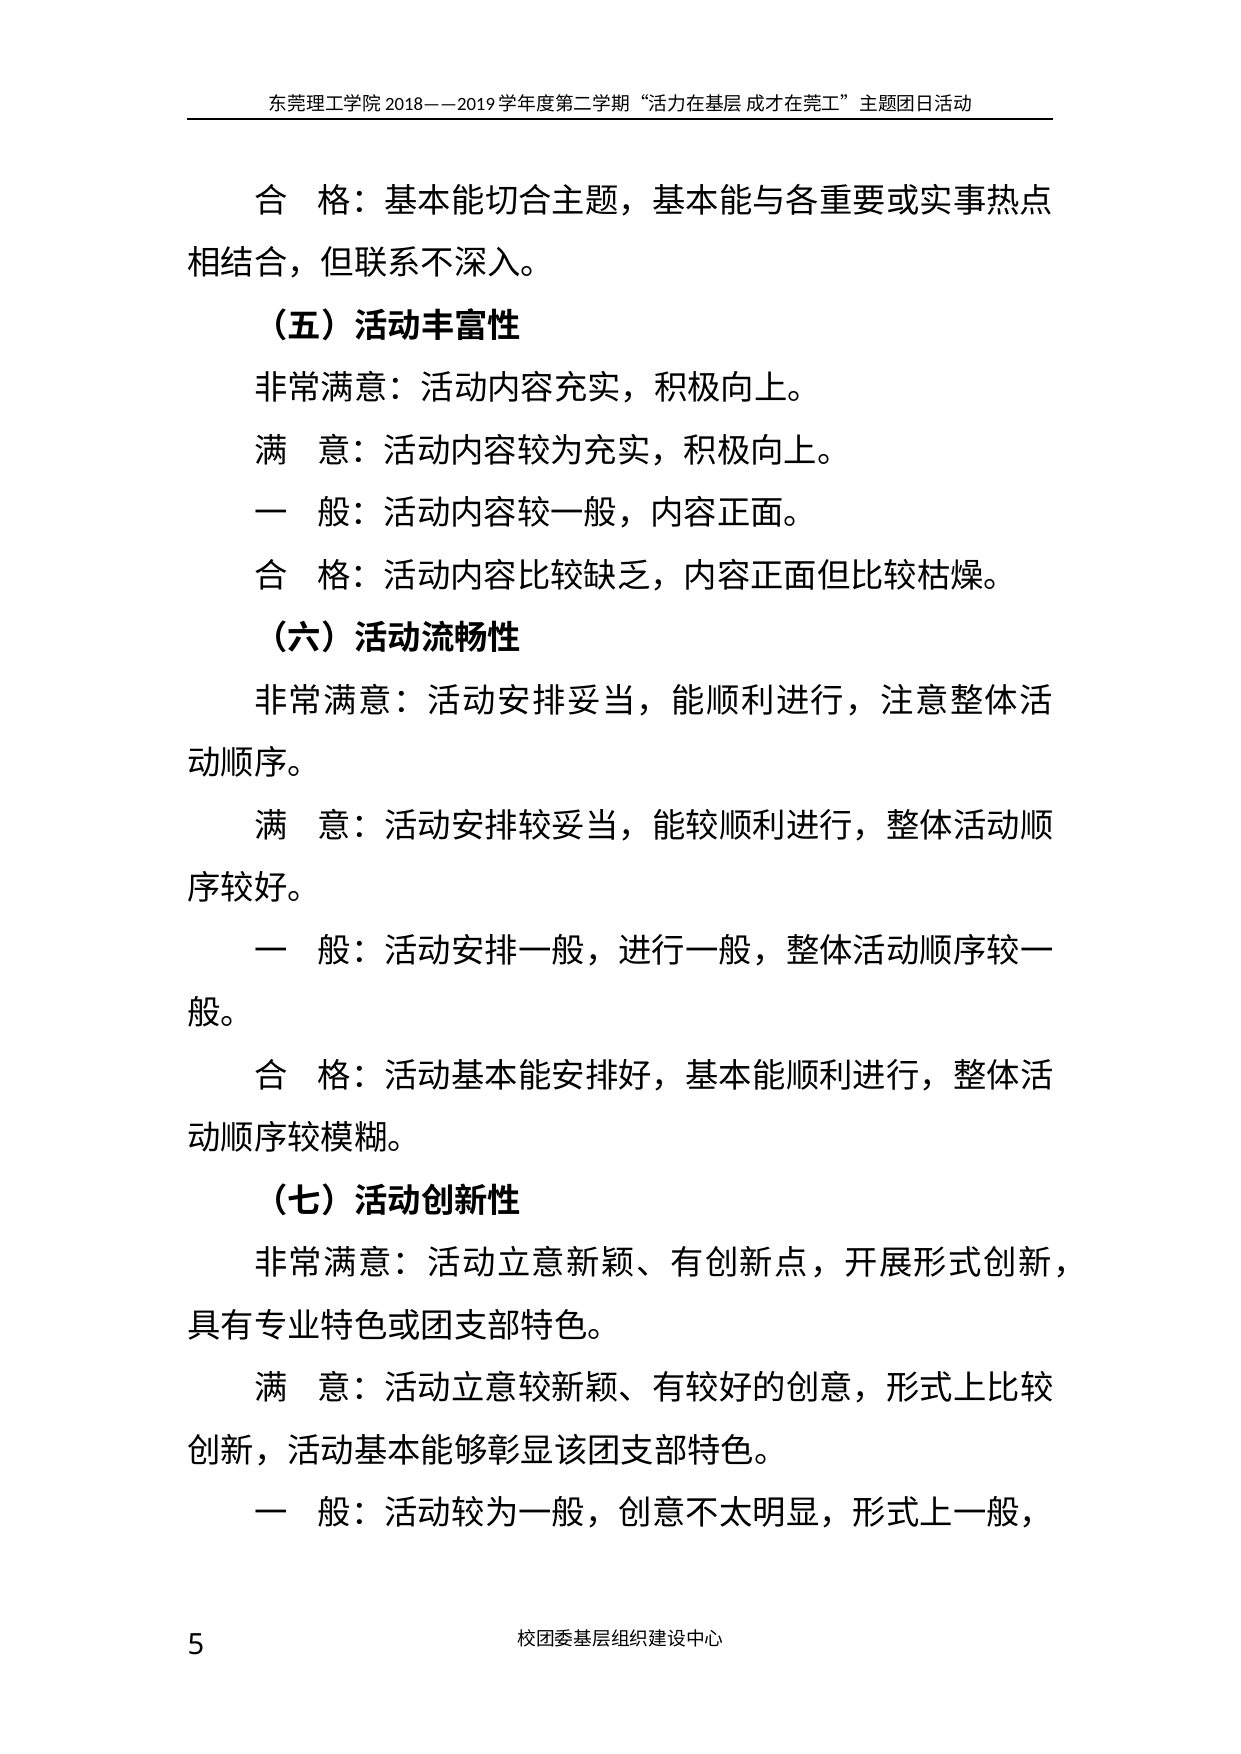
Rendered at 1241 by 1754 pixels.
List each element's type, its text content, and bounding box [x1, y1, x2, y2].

text 非常满意：活动内容充实，积极向上。 [187, 349, 1053, 412]
text 合 格：活动内容比较缺乏，内容正面但比较枯燥。 [187, 537, 1053, 599]
text （五）活动丰富性 [187, 287, 1053, 349]
text 一 般：活动内容较一般，内容正面。 [187, 474, 1053, 537]
text （七）活动创新性 [187, 1162, 1053, 1224]
text 合 格：活动基本能安排好，基本能顺利进行，整体活动顺序较模糊。 [187, 1037, 1053, 1162]
text 满 意：活动立意较新颖、有较好的创意，形式上比较创新，活动基本能够彰显该团支部特色。 [187, 1349, 1053, 1474]
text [187, 1474, 1053, 1537]
text 非常满意：活动立意新颖、有创新点，开展形式创新，具有专业特色或团支部特色。 [187, 1224, 1053, 1349]
text （六）活动流畅性 [187, 599, 1053, 662]
text 非常满意：活动安排妥当，能顺利进行，注意整体活动顺序。 [187, 662, 1053, 787]
text 合 格：基本能切合主题，基本能与各重要或实事热点相结合，但联系不深入。 [187, 162, 1053, 287]
text 满 意：活动安排较妥当，能较顺利进行，整体活动顺序较好。 [187, 787, 1053, 912]
text 一 般：活动安排一般，进行一般，整体活动顺序较一般。 [187, 912, 1053, 1037]
text 满 意：活动内容较为充实，积极向上。 [187, 412, 1053, 474]
